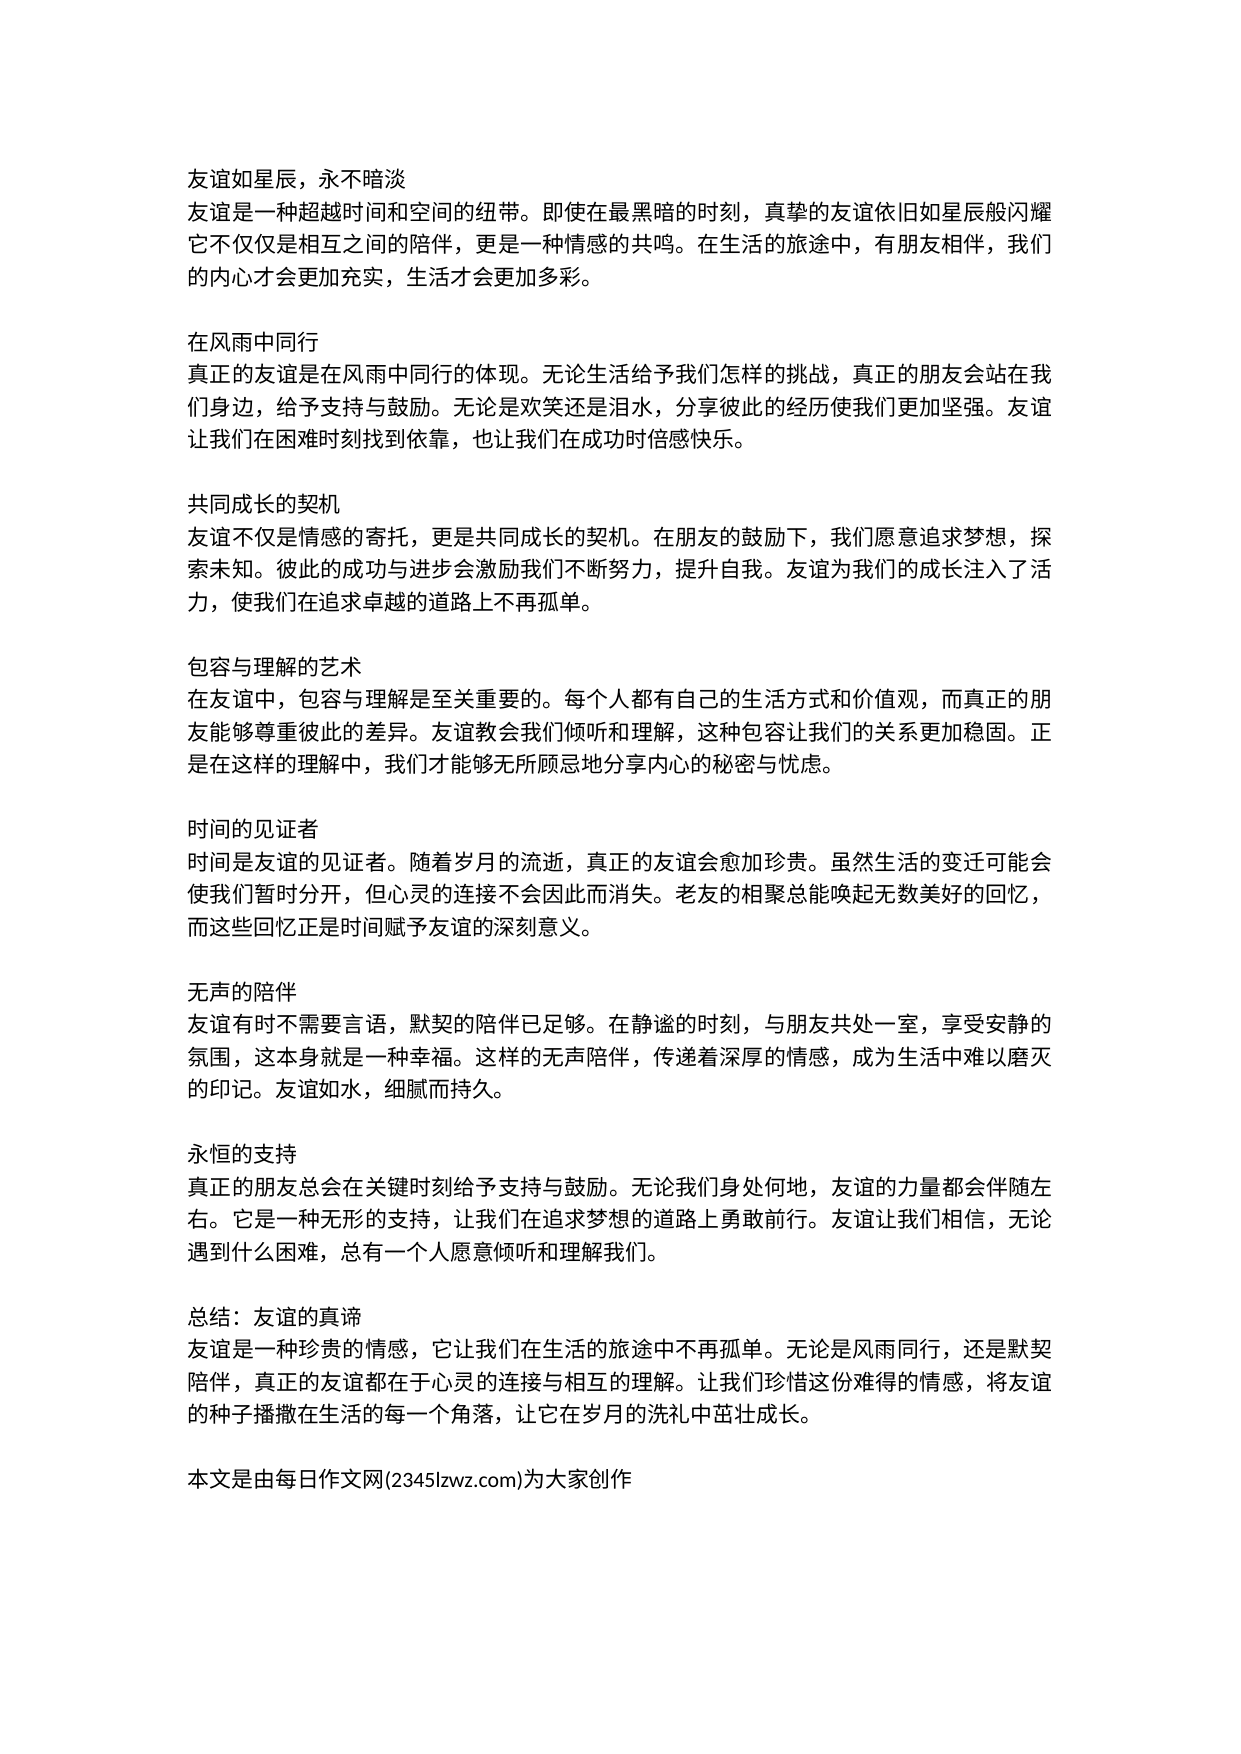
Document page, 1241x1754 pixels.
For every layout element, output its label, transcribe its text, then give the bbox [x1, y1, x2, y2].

text 本文是由每日作文网(2345lzwz.com)为大家创作 [187, 1462, 1053, 1494]
text 友谊是一种珍贵的情感，它让我们在生活的旅途中不再孤单。无论是风雨同行，还是默契陪伴，真正的友谊都在于心灵的连接与相互的理解。让我们珍惜这份难得的情感，将友谊的种子播撒在生活的每一个角落，让它在岁月的洗礼中茁壮成长。 [187, 1332, 1053, 1429]
text 友谊是一种超越时间和空间的纽带。即使在最黑暗的时刻，真挚的友谊依旧如星辰般闪耀。它不仅仅是相互之间的陪伴，更是一种情感的共鸣。在生活的旅途中，有朋友相伴，我们的内心才会更加充实，生活才会更加多彩。 [187, 194, 1053, 292]
text 友谊如星辰，永不暗淡 [187, 162, 1053, 194]
text 在风雨中同行 [187, 324, 1053, 357]
text 在友谊中，包容与理解是至关重要的。每个人都有自己的生活方式和价值观，而真正的朋友能够尊重彼此的差异。友谊教会我们倾听和理解，这种包容让我们的关系更加稳固。正是在这样的理解中，我们才能够无所顾忌地分享内心的秘密与忧虑。 [187, 682, 1053, 779]
text 真正的朋友总会在关键时刻给予支持与鼓励。无论我们身处何地，友谊的力量都会伴随左右。它是一种无形的支持，让我们在追求梦想的道路上勇敢前行。友谊让我们相信，无论遇到什么困难，总有一个人愿意倾听和理解我们。 [187, 1169, 1053, 1267]
text 包容与理解的艺术 [187, 649, 1053, 682]
text 真正的友谊是在风雨中同行的体现。无论生活给予我们怎样的挑战，真正的朋友会站在我们身边，给予支持与鼓励。无论是欢笑还是泪水，分享彼此的经历使我们更加坚强。友谊让我们在困难时刻找到依靠，也让我们在成功时倍感快乐。 [187, 357, 1053, 454]
text 友谊不仅是情感的寄托，更是共同成长的契机。在朋友的鼓励下，我们愿意追求梦想，探索未知。彼此的成功与进步会激励我们不断努力，提升自我。友谊为我们的成长注入了活力，使我们在追求卓越的道路上不再孤单。 [187, 519, 1053, 617]
text 时间是友谊的见证者。随着岁月的流逝，真正的友谊会愈加珍贵。虽然生活的变迁可能会使我们暂时分开，但心灵的连接不会因此而消失。老友的相聚总能唤起无数美好的回忆，而这些回忆正是时间赋予友谊的深刻意义。 [187, 844, 1053, 942]
text 共同成长的契机 [187, 487, 1053, 519]
text 时间的见证者 [187, 812, 1053, 844]
text 友谊有时不需要言语，默契的陪伴已足够。在静谧的时刻，与朋友共处一室，享受安静的氛围，这本身就是一种幸福。这样的无声陪伴，传递着深厚的情感，成为生活中难以磨灭的印记。友谊如水，细腻而持久。 [187, 1007, 1053, 1104]
text 总结：友谊的真谛 [187, 1299, 1053, 1332]
text 永恒的支持 [187, 1137, 1053, 1169]
text 无声的陪伴 [187, 974, 1053, 1007]
